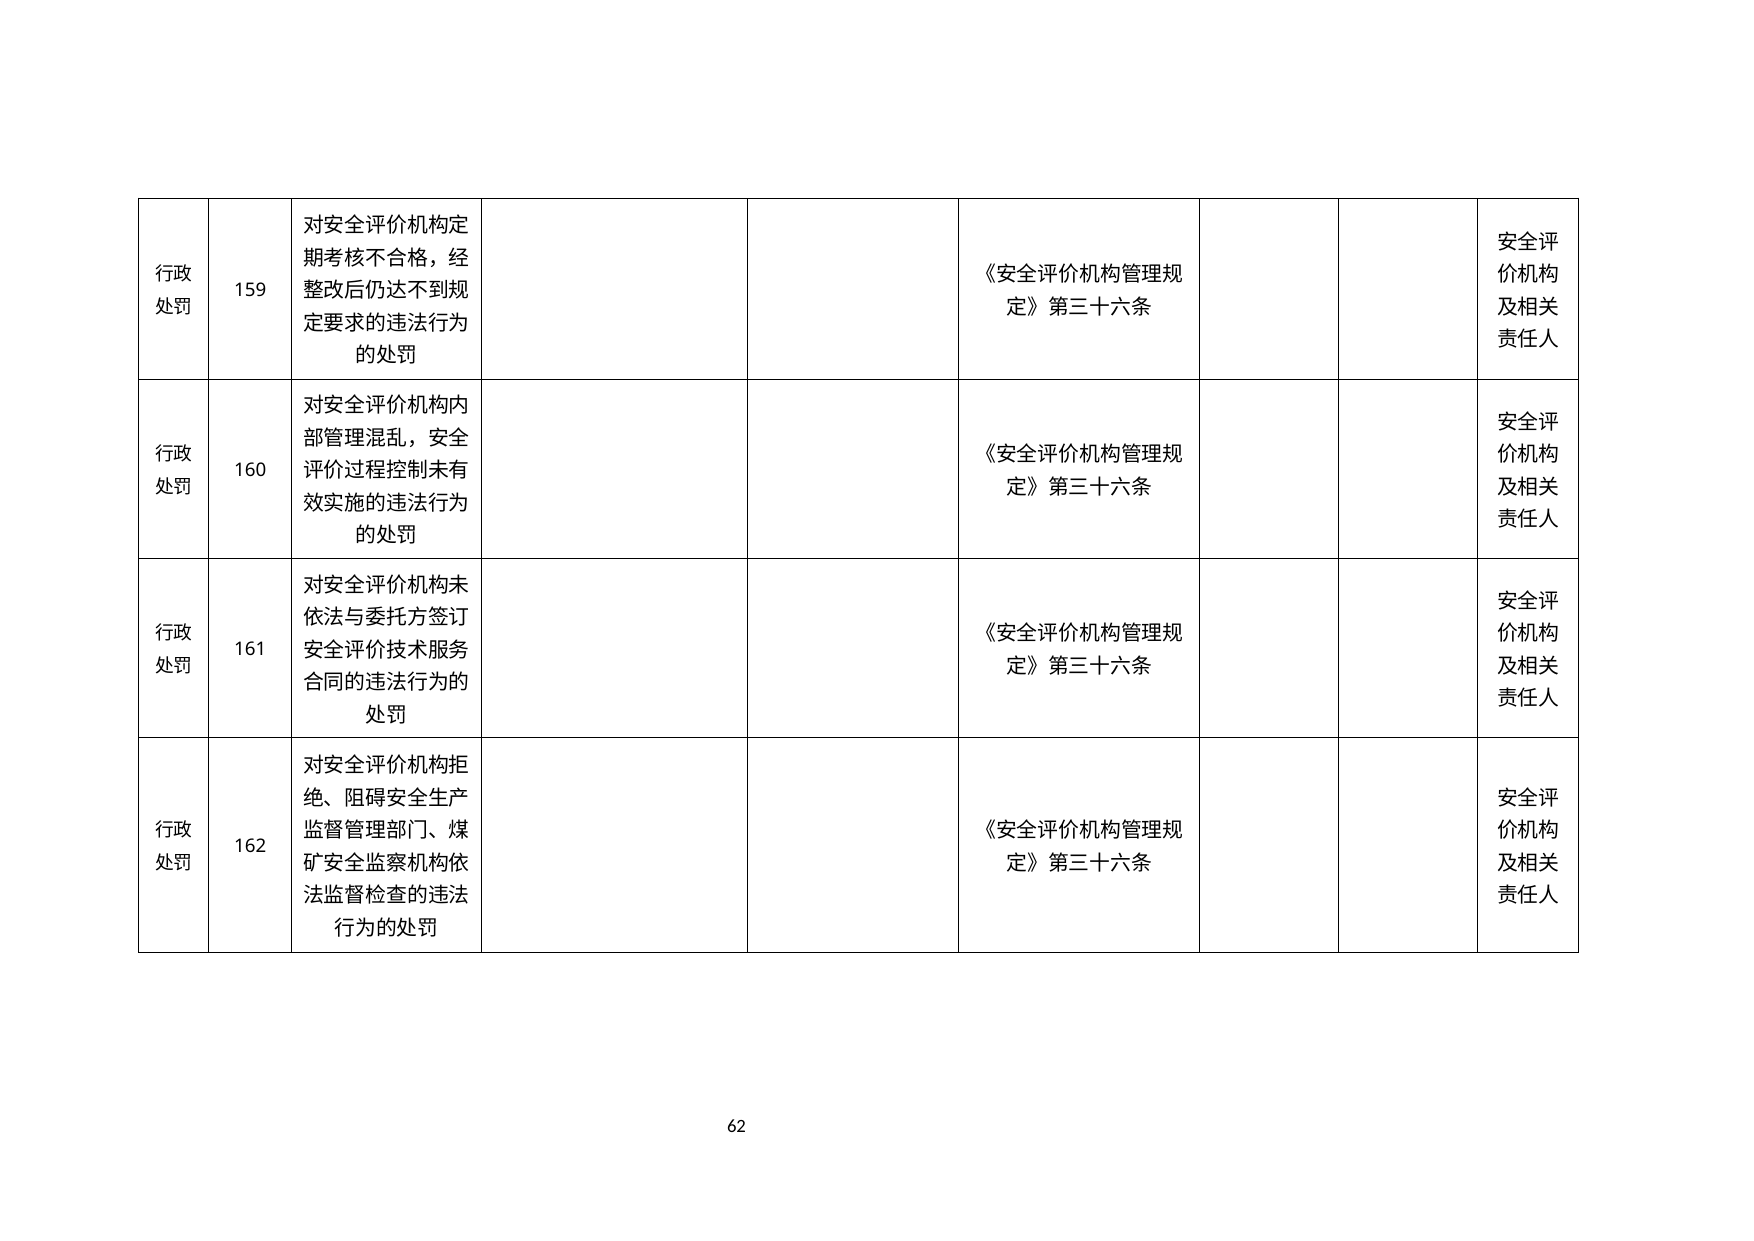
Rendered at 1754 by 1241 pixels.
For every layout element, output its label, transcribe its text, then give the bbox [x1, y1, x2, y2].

table_cell [748, 559, 958, 737]
table_cell [1200, 559, 1338, 737]
table_cell 安全评价机构及相关责任人 [1478, 380, 1578, 558]
table_cell 行政处罚 [139, 380, 208, 558]
table_cell 安全评价机构及相关责任人 [1478, 559, 1578, 737]
table_cell [1200, 738, 1338, 952]
table_cell 162 [209, 738, 291, 952]
table_cell [1200, 199, 1338, 379]
table_cell [748, 738, 958, 952]
table_cell [1339, 199, 1477, 379]
table_cell 安全评价机构及相关责任人 [1478, 738, 1578, 952]
table_cell [1339, 559, 1477, 737]
table_cell [482, 738, 747, 952]
table_cell [482, 199, 747, 379]
table_cell [748, 199, 958, 379]
table_cell 行政处罚 [139, 738, 208, 952]
table_cell 对安全评价机构定期考核不合格，经整改后仍达不到规定要求的违法行为的处罚 [292, 199, 481, 379]
table_cell [482, 559, 747, 737]
table_cell 安全评价机构及相关责任人 [1478, 199, 1578, 379]
table_cell 对安全评价机构内部管理混乱，安全评价过程控制未有效实施的违法行为的处罚 [292, 380, 481, 558]
table_cell 《安全评价机构管理规定》第三十六条 [959, 380, 1199, 558]
table_cell [1339, 738, 1477, 952]
table_cell 对安全评价机构拒绝、阻碍安全生产监督管理部门、煤矿安全监察机构依法监督检查的违法行为的处罚 [292, 738, 481, 952]
table_cell 《安全评价机构管理规定》第三十六条 [959, 559, 1199, 737]
table_cell 对安全评价机构未依法与委托方签订安全评价技术服务合同的违法行为的处罚 [292, 559, 481, 737]
table_cell 行政处罚 [139, 559, 208, 737]
table_cell [1339, 380, 1477, 558]
table_cell [748, 380, 958, 558]
table_cell [1200, 380, 1338, 558]
table_cell 《安全评价机构管理规定》第三十六条 [959, 738, 1199, 952]
table_cell [482, 380, 747, 558]
table_cell 161 [209, 559, 291, 737]
table_cell 159 [209, 199, 291, 379]
table_cell 《安全评价机构管理规定》第三十六条 [959, 199, 1199, 379]
table_cell 160 [209, 380, 291, 558]
table_cell 行政处罚 [139, 199, 208, 379]
